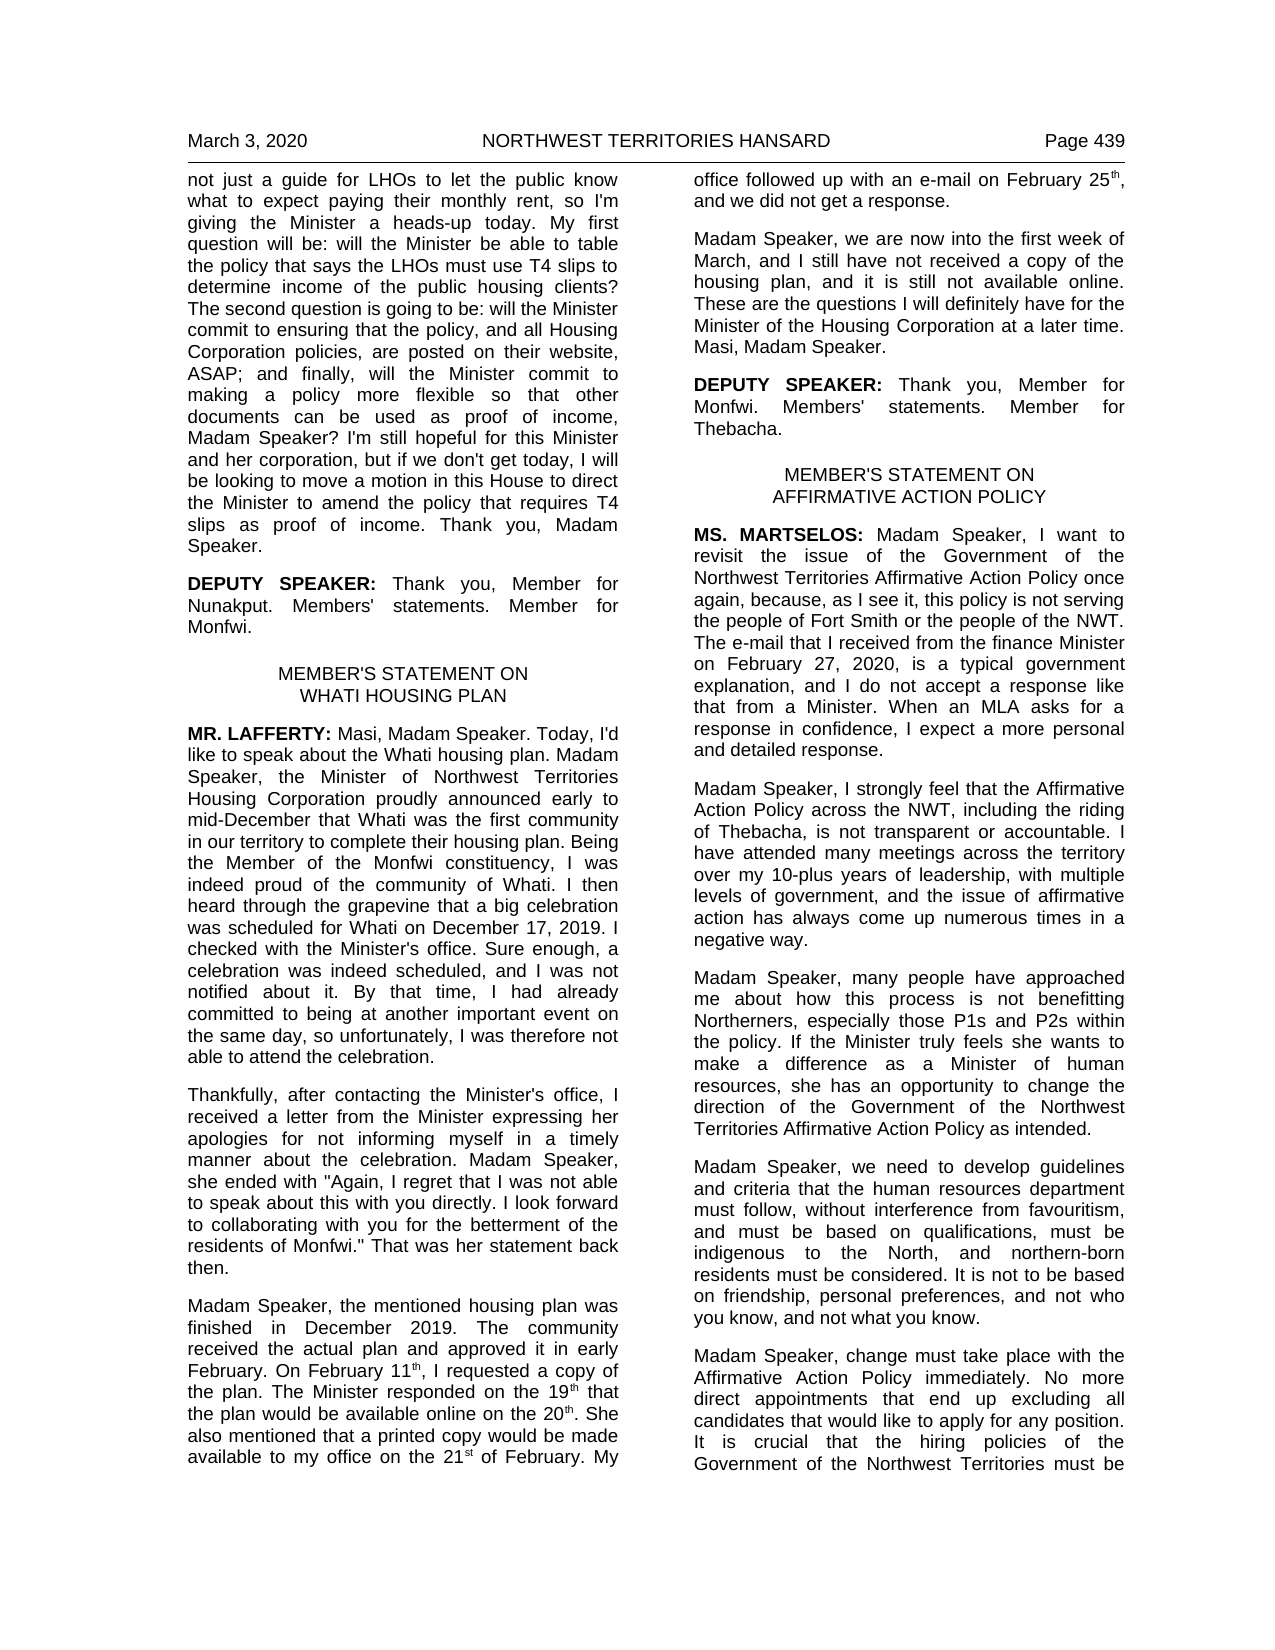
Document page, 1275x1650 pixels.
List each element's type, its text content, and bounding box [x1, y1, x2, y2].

subtitle Member's Statement on Affirmative Action Policy [694, 464, 1125, 507]
text Thankfully, after contacting the Minister's office, I received a letter from the Minister expressing her apologies for not informing myself in a timely manner about the celebration. Madam Speaker, she ended with "Again, I regret that I was not able to speak about this with you directly. I look forward to collaborating with you for the betterment of the residents of Monfwi." That was her statement back then. [187, 1084, 619, 1278]
text Madam Speaker, I strongly feel that the Affirmative Action Policy across the NWT, including the riding of Thebacha, is not transparent or accountable. I have attended many meetings across the territory over my 10-plus years of leadership, with multiple levels of government, and the issue of affirmative action has always come up numerous times in a negative way. [694, 777, 1125, 950]
subtitle Member's Statement on Whati Housing Plan [187, 663, 619, 706]
text DEPUTY SPEAKER: Thank you, Member for Nunakput. Members' statements. Member for Monfwi. [187, 573, 619, 638]
text Madam Speaker, many people have approached me about how this process is not benefitting Northerners, especially those P1s and P2s within the policy. If the Minister truly feels she wants to make a difference as a Minister of human resources, she has an opportunity to change the direction of the Government of the Northwest Territories Affirmative Action Policy as intended. [694, 967, 1125, 1139]
text Madam Speaker, we need to develop guidelines and criteria that the human resources department must follow, without interference from favouritism, and must be based on qualifications, must be indigenous to the North, and northern-born residents must be considered. It is not to be based on friendship, personal preferences, and not who you know, and not what you know. [694, 1156, 1125, 1328]
text MR. LAFFERTY: Masi, Madam Speaker. Today, I'd like to speak about the Whati housing plan. Madam Speaker, the Minister of Northwest Territories Housing Corporation proudly announced early to mid-December that Whati was the first community in our territory to complete their housing plan. Being the Member of the Monfwi constituency, I was indeed proud of the community of Whati. I then heard through the grapevine that a big celebration was scheduled for Whati on December 17, 2019. I checked with the Minister's office. Sure enough, a celebration was indeed scheduled, and I was not notified about it. By that time, I had already committed to being at another important event on the same day, so unfortunately, I was therefore not able to attend the celebration. [187, 723, 619, 1068]
text DEPUTY SPEAKER: Thank you, Member for Monfwi. Members' statements. Member for Thebacha. [694, 374, 1125, 439]
text Madam Speaker, the mentioned housing plan was finished in December 2019. The community received the actual plan and approved it in early February. On February 11th, I requested a copy of the plan. The Minister responded on the 19th that the plan would be available online on the 20th. She also mentioned that a printed copy would be made available to my office on the 21st of February. My office followed up with an e-mail on February 25th, and we did not get a response. [187, 1295, 619, 1467]
text MS. MARTSELOS: Madam Speaker, I want to revisit the issue of the Government of the Northwest Territories Affirmative Action Policy once again, because, as I see it, this policy is not serving the people of Fort Smith or the people of the NWT. The e-mail that I received from the finance Minister on February 27, 2020, is a typical government explanation, and I do not accept a response like that from a Minister. When an MLA asks for a response in confidence, I expect a more personal and detailed response. [694, 524, 1125, 761]
text Madam Speaker, we are now into the first week of March, and I still have not received a copy of the housing plan, and it is still not available online. These are the questions I will definitely have for the Minister of the Housing Corporation at a later time. Masi, Madam Speaker. [694, 228, 1125, 357]
